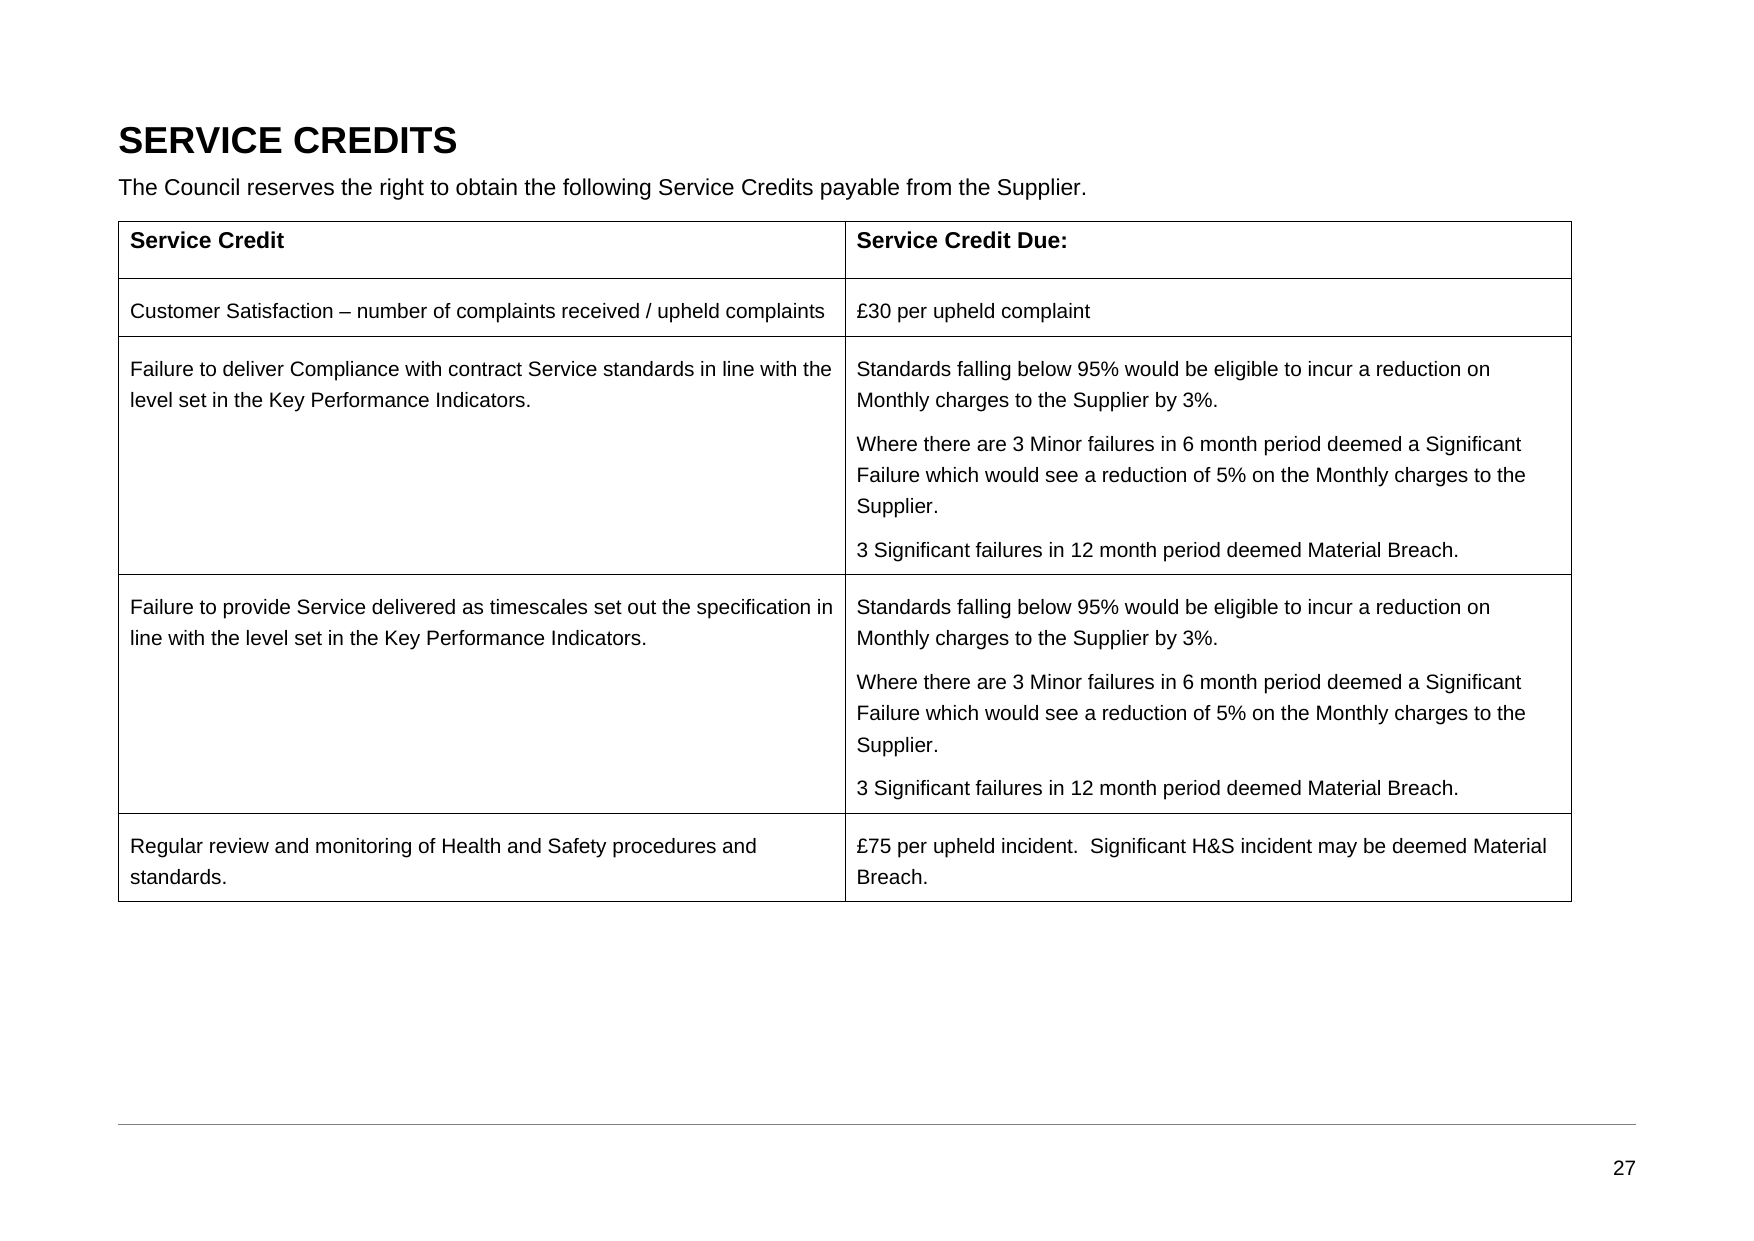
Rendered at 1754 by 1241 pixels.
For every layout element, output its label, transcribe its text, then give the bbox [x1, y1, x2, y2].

table_cell Failure to deliver Compliance with contract Service standards in line with the level set in the Key Performance Indicators. [119, 337, 845, 574]
table_header Service Credit Due: [846, 222, 1571, 278]
table_cell Customer Satisfaction – number of complaints received / upheld complaints [119, 279, 845, 336]
table_cell Regular review and monitoring of Health and Safety procedures and standards. [119, 814, 845, 901]
table_cell Failure to provide Service delivered as timescales set out the specification in line with the level set in the Key Performance Indicators. [119, 575, 845, 813]
table_cell Standards falling below 95% would be eligible to incur a reduction on Monthly charges to the Supplier by 3%. Where there are 3 Minor failures in 6 month period deemed a Significant Failure which would see a reduction of 5% on the Monthly charges to the Supplier. 3 Significant failures in 12 month period deemed Material Breach. [846, 337, 1571, 574]
table_cell Standards falling below 95% would be eligible to incur a reduction on Monthly charges to the Supplier by 3%. Where there are 3 Minor failures in 6 month period deemed a Significant Failure which would see a reduction of 5% on the Monthly charges to the Supplier. 3 Significant failures in 12 month period deemed Material Breach. [846, 575, 1571, 813]
table_header Service Credit [119, 222, 845, 278]
table_cell £75 per upheld incident. Significant H&S incident may be deemed Material Breach. [846, 814, 1571, 901]
text SERVICE CREDITS [118, 118, 1636, 161]
table_cell £30 per upheld complaint [846, 279, 1571, 336]
text The Council reserves the right to obtain the following Service Credits payable from the Supplier. [118, 174, 1636, 200]
